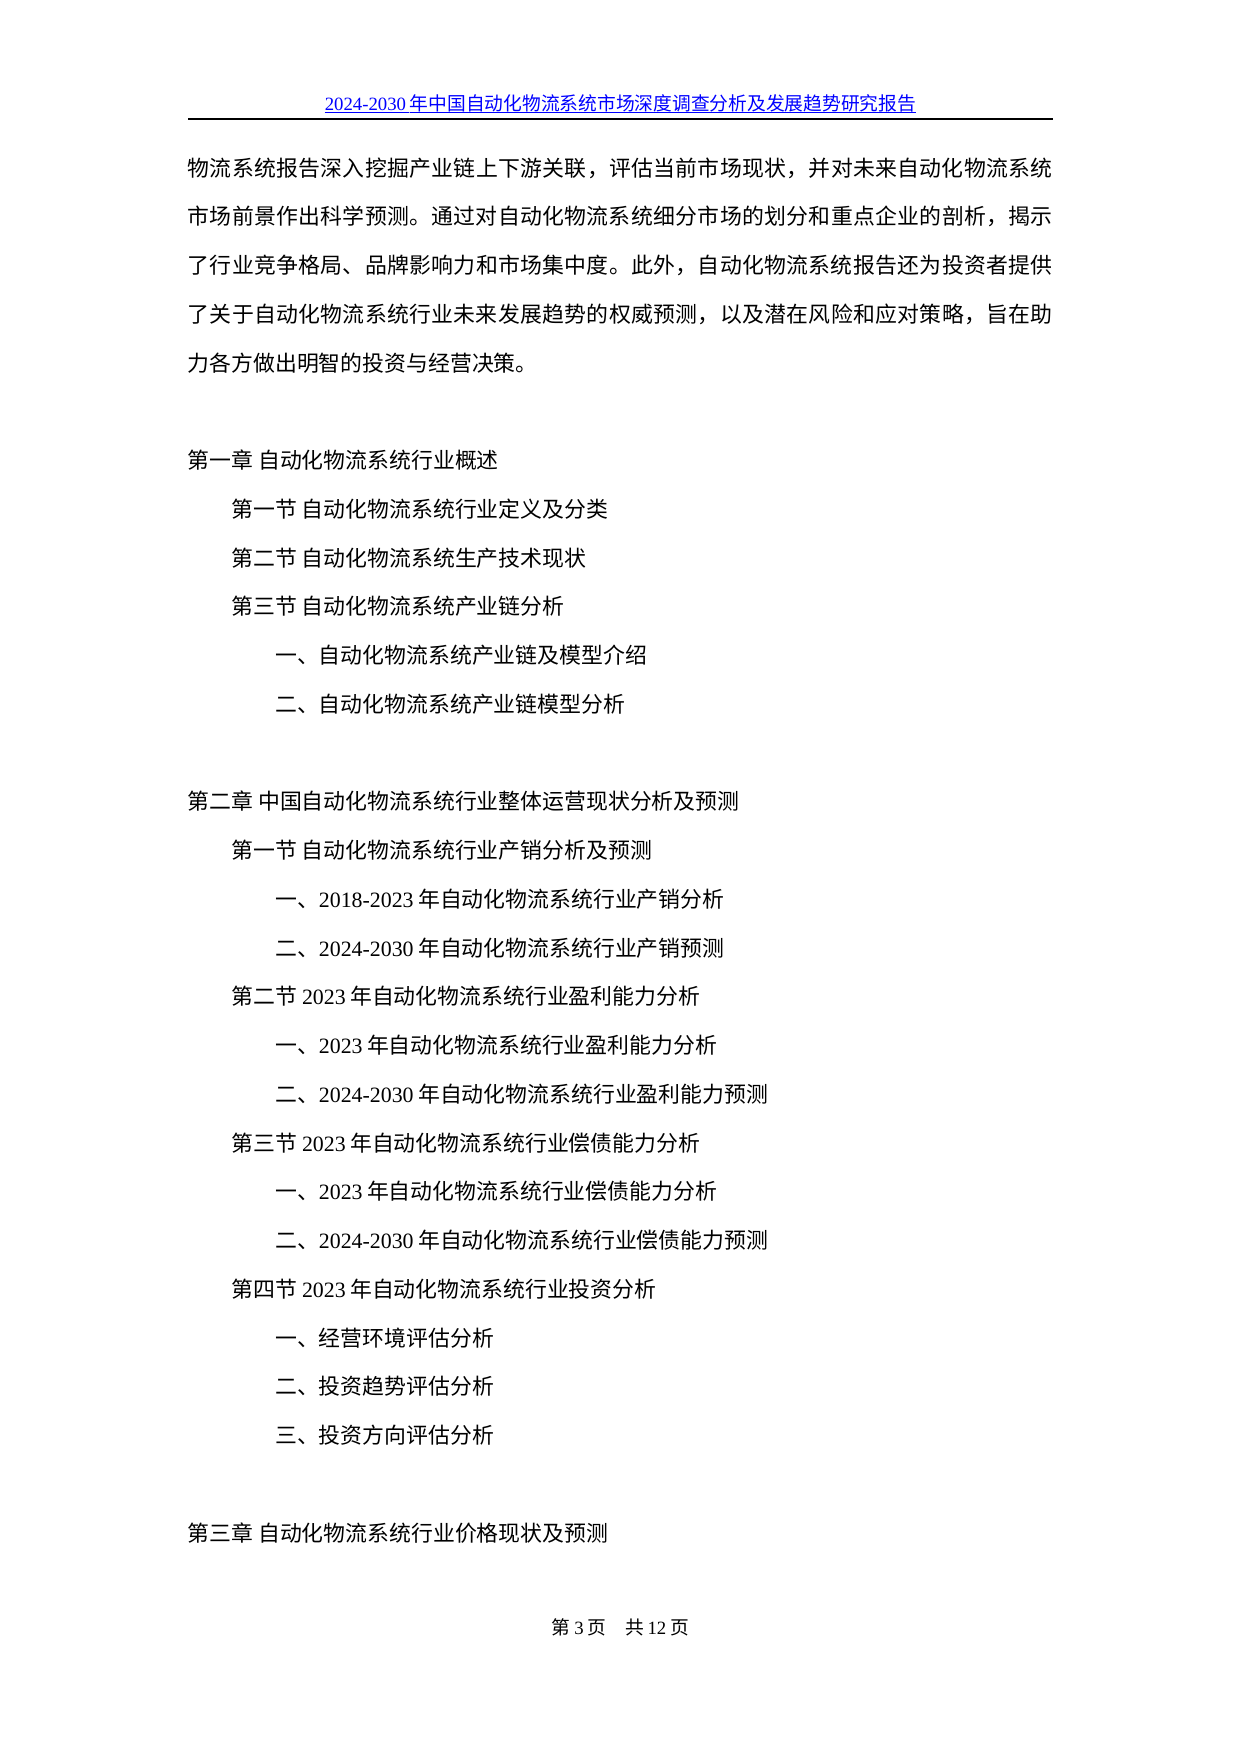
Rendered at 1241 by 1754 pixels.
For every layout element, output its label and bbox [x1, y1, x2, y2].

text [187, 150, 1053, 1548]
